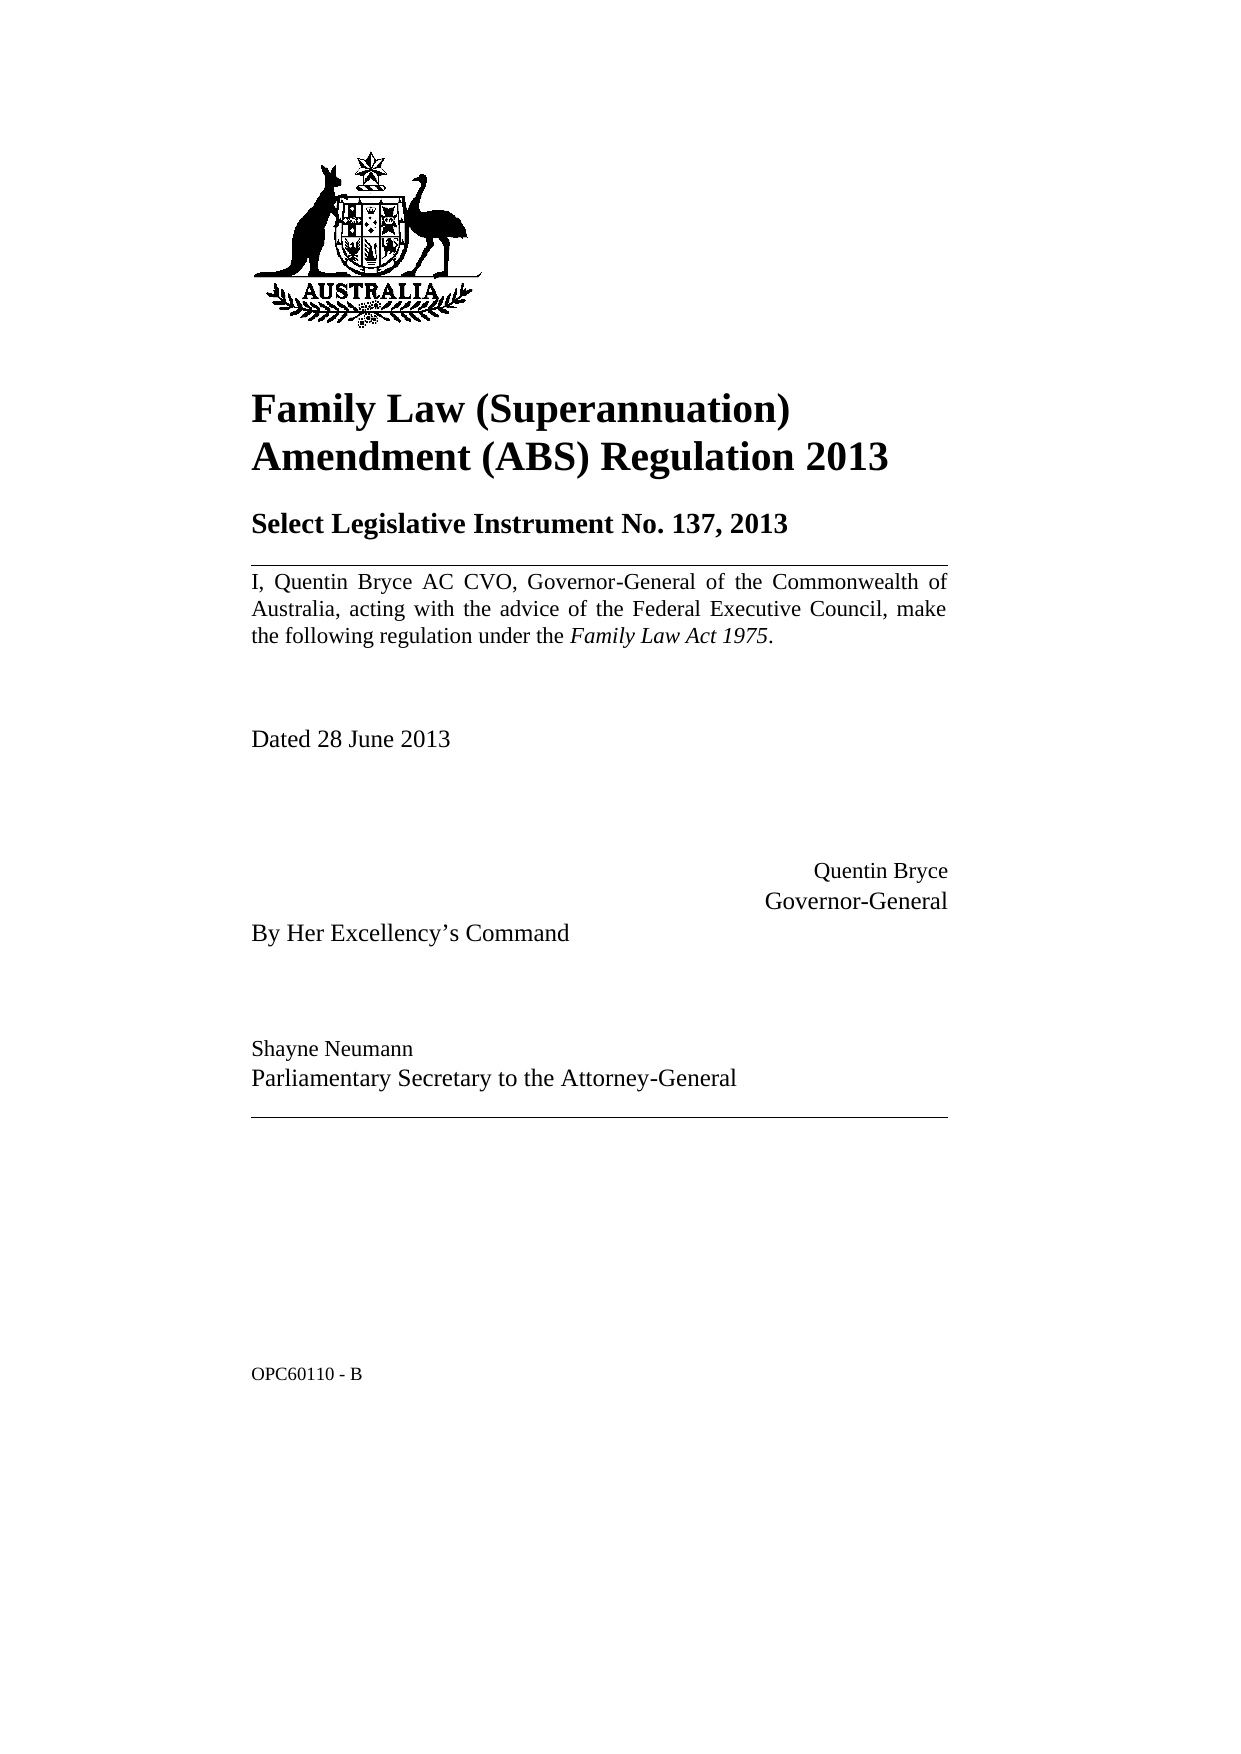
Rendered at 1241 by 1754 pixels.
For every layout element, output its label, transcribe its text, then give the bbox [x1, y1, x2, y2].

text I, Quentin Bryce AC CVO, Governor-General of the Commonwealth of Australia, acting with the advice of the Federal Executive Council, make the following regulation under the Family Law Act 1975. [251, 566, 948, 649]
text Quentin Bryce [292, 853, 948, 884]
text Select Legislative Instrument No. 137, 2013 [251, 506, 989, 539]
text Governor-General [292, 884, 948, 915]
text By Her Excellency’s Command [251, 915, 948, 946]
text Dated 28 June 2013 [251, 724, 948, 753]
text Parliamentary Secretary to the Attorney-General [251, 1061, 948, 1117]
text Family Law (Superannuation) Amendment (ABS) Regulation 2013 [251, 383, 989, 479]
text Shayne Neumann [251, 1030, 948, 1061]
